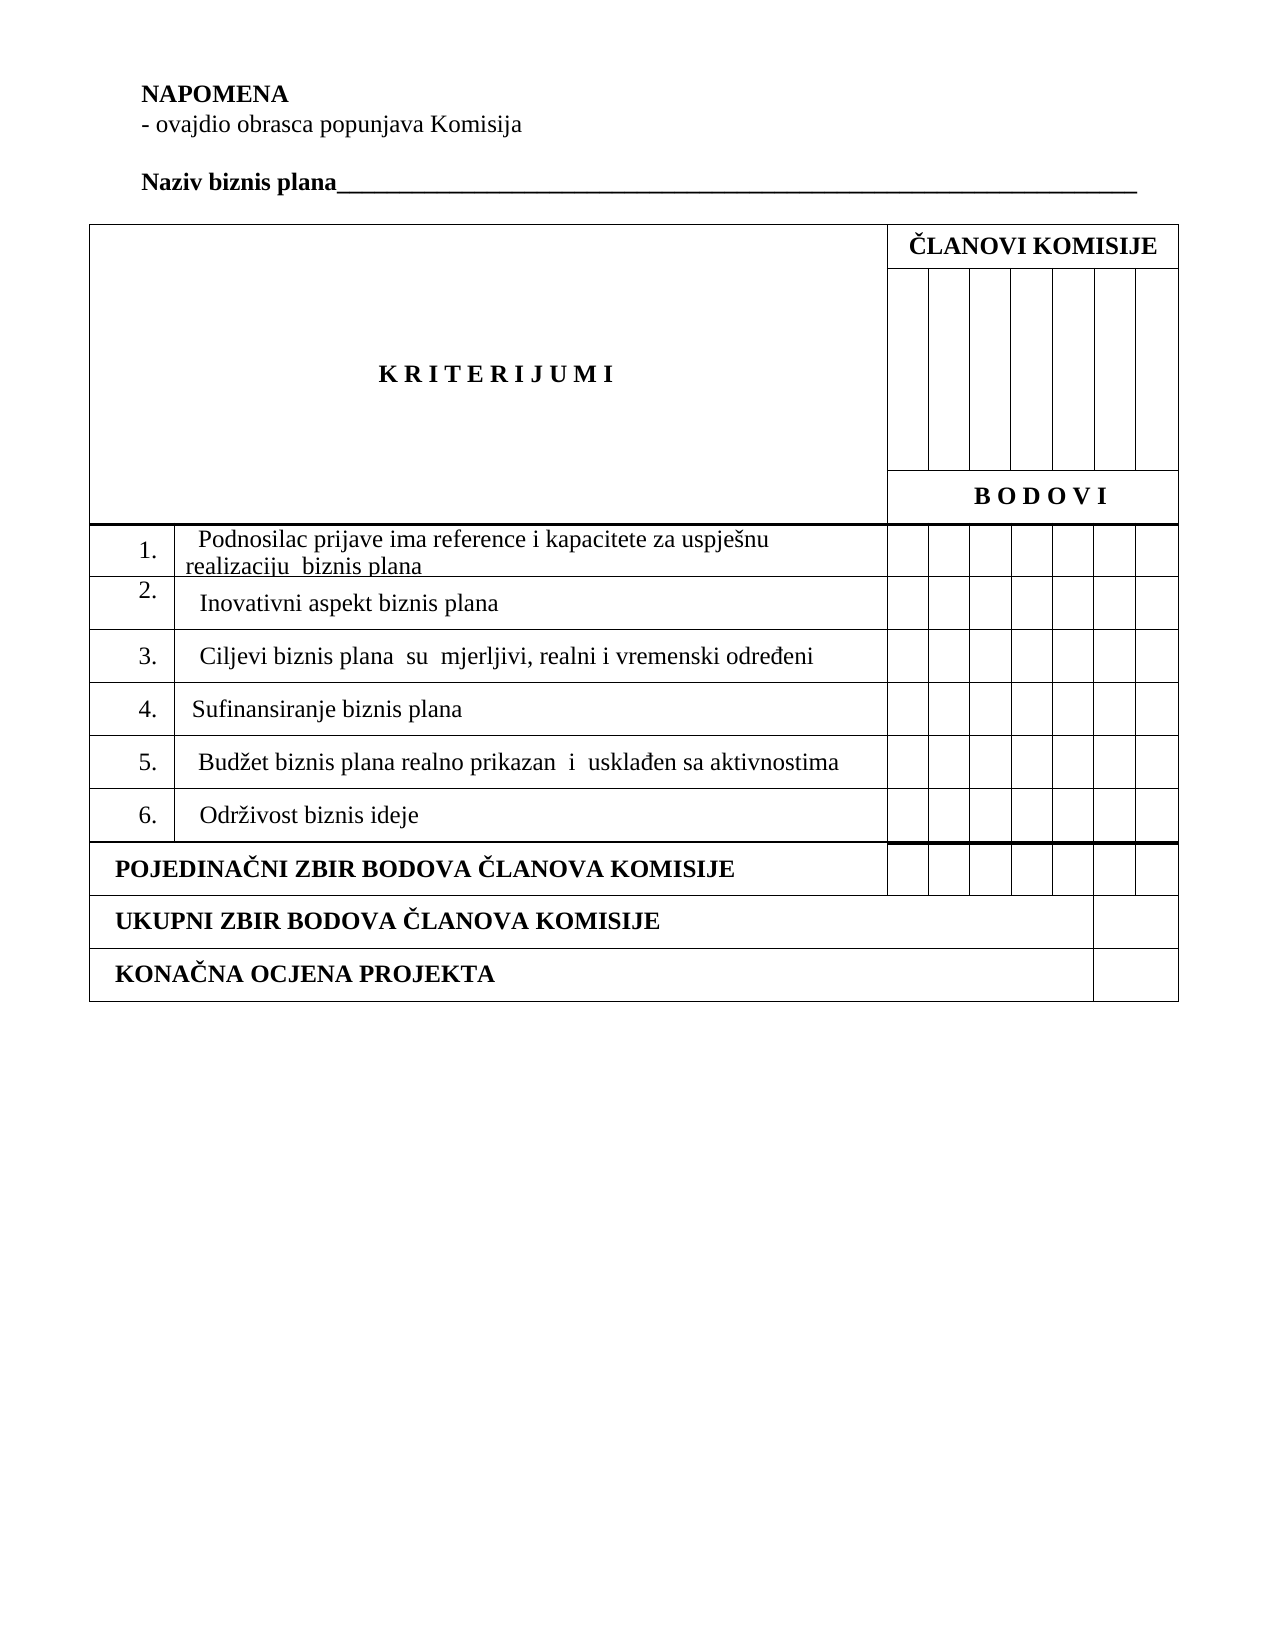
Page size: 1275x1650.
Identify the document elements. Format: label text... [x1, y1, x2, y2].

table_cell [1136, 736, 1178, 788]
table_cell [929, 460, 969, 469]
table_cell [888, 789, 928, 841]
table_header ČLANOVI KOMISIJE [888, 225, 1178, 268]
table_cell [929, 736, 969, 788]
table_cell [90, 683, 174, 735]
text Naziv biznis plana________________________________________________________________ [141, 166, 1231, 195]
table_cell Podnosilac prijave ima reference i kapacitete za uspješnu realizaciju biznis plana biznis plana [175, 526, 887, 576]
table_cell [1053, 736, 1093, 788]
table_cell [1053, 630, 1093, 682]
table_cell [1094, 526, 1135, 576]
table_cell [90, 789, 174, 841]
table_cell [1094, 736, 1135, 788]
table_cell [1136, 526, 1178, 576]
text - ovajdio obrasca popunjava Komisija [141, 107, 1231, 137]
table_cell [1053, 845, 1093, 894]
table_cell [90, 577, 174, 629]
table_cell [90, 736, 174, 788]
table_cell [888, 577, 928, 629]
table_cell [1012, 845, 1052, 894]
table_cell [888, 460, 928, 469]
table_cell [1012, 577, 1052, 629]
table_cell [970, 460, 1010, 469]
table_cell [1012, 736, 1052, 788]
table_cell [1095, 269, 1135, 460]
table_cell [929, 269, 969, 460]
table_cell [1094, 630, 1135, 682]
table_cell [929, 683, 969, 735]
table_cell [1136, 683, 1178, 735]
table_cell [888, 683, 928, 735]
table_cell [888, 736, 928, 788]
table_cell [1053, 526, 1093, 576]
table_cell [1053, 269, 1094, 460]
table_cell [929, 577, 969, 629]
table_cell [1012, 789, 1052, 841]
table_cell [1136, 577, 1178, 629]
table_cell [970, 683, 1011, 735]
table_cell [1053, 789, 1093, 841]
table_cell [1094, 949, 1178, 1001]
table_cell [929, 526, 969, 576]
text NAPOMENA [89, 79, 1225, 107]
table_cell [888, 630, 928, 682]
table_cell Ciljevi biznis plana su mjerljivi, realni i vremenski određeni [175, 630, 887, 682]
table_cell [1012, 630, 1052, 682]
table_cell [1011, 460, 1052, 469]
table_cell [1136, 269, 1178, 460]
table_cell [90, 630, 174, 682]
table_cell [929, 845, 969, 894]
table_cell [90, 526, 174, 576]
table_cell [888, 845, 928, 894]
table_cell [970, 845, 1011, 894]
table_cell [1095, 460, 1135, 469]
table_cell POJEDINAČNI ZBIR BODOVA ČLANOVA KOMISIJE [90, 843, 887, 894]
table_cell [1012, 526, 1052, 576]
table_cell [1136, 460, 1178, 469]
table_cell [970, 577, 1011, 629]
table_cell Održivost biznis ideje [175, 789, 887, 841]
table_cell [1053, 577, 1093, 629]
table_cell Budžet biznis plana realno prikazan i usklađen sa aktivnostima [175, 736, 887, 788]
table_header K R I T E R I J U M I [90, 225, 887, 523]
table_cell [1094, 789, 1135, 841]
table_cell Inovativni aspekt biznis plana [175, 577, 887, 629]
table_cell [1053, 683, 1093, 735]
table_cell [970, 269, 1010, 460]
table_cell KONAČNA OCJENA PROJEKTA [90, 949, 1093, 1001]
table_cell [1094, 683, 1135, 735]
table_cell [888, 526, 928, 576]
table_cell [1094, 845, 1135, 894]
table_cell [929, 789, 969, 841]
table_cell UKUPNI ZBIR BODOVA ČLANOVA KOMISIJE [90, 896, 1093, 948]
table_cell [1094, 896, 1178, 948]
table_cell Sufinansiranje biznis plana [175, 683, 887, 735]
table_cell [1136, 630, 1178, 682]
table_cell [888, 269, 928, 460]
table_cell [1012, 683, 1052, 735]
table_cell [1136, 789, 1178, 841]
table_cell B O D O V I [888, 471, 1178, 523]
table_cell [970, 630, 1011, 682]
table_cell [929, 630, 969, 682]
table_cell [1094, 577, 1135, 629]
table_cell [1011, 269, 1052, 460]
table_cell [1136, 845, 1178, 894]
table_cell [970, 736, 1011, 788]
table_cell [970, 526, 1011, 576]
table_cell [970, 789, 1011, 841]
table_cell [1053, 460, 1094, 469]
